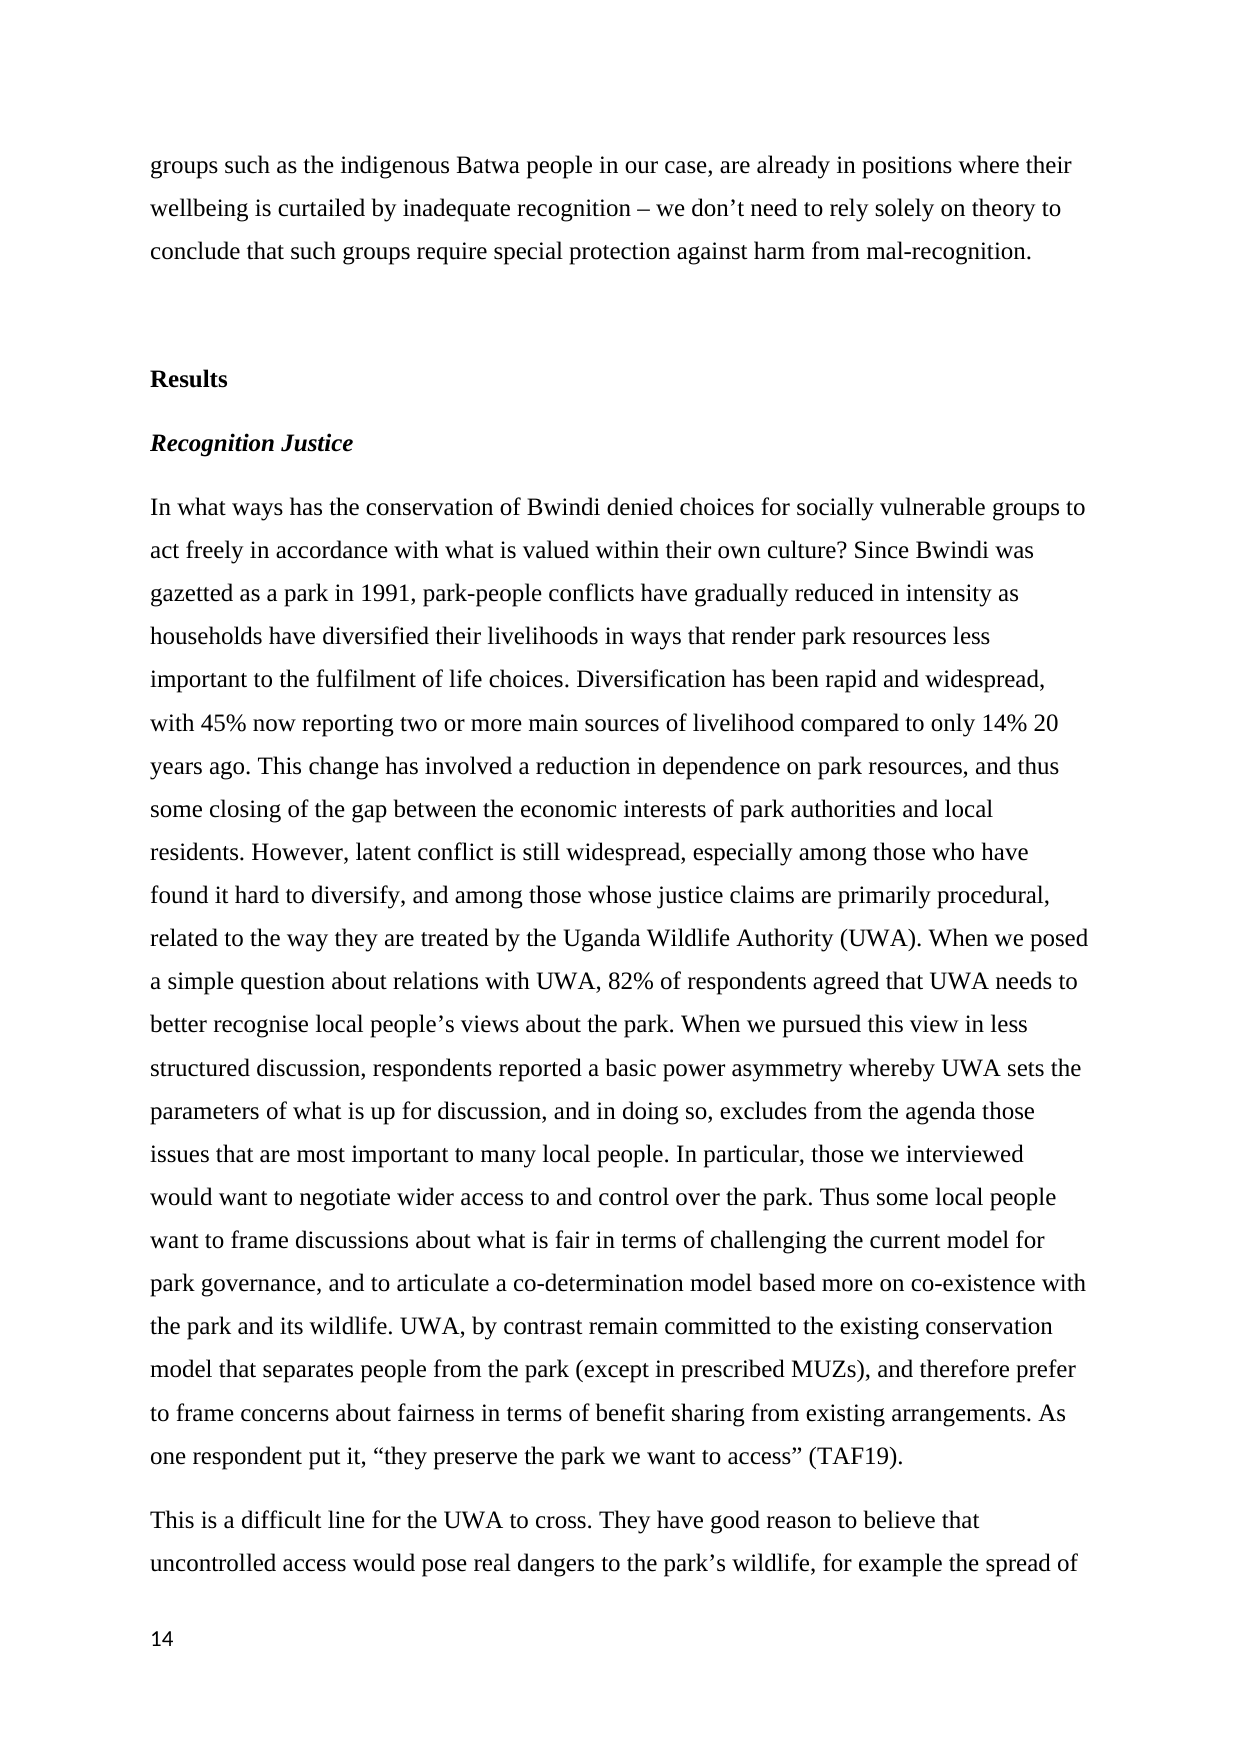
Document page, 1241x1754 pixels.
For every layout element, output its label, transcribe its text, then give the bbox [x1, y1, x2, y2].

text In what ways has the conservation of Bwindi denied choices for socially vulnerable groups to act freely in accordance with what is valued within their own culture? Since Bwindi was gazetted as a park in 1991, park-people conflicts have gradually reduced in intensity as households have diversified their livelihoods in ways that render park resources less important to the fulfilment of life choices. Diversification has been rapid and widespread, with 45% now reporting two or more main sources of livelihood compared to only 14% 20 years ago. This change has involved a reduction in dependence on park resources, and thus some closing of the gap between the economic interests of park authorities and local residents. However, latent conflict is still widespread, especially among those who have found it hard to diversify, and among those whose justice claims are primarily procedural, related to the way they are treated by the Uganda Wildlife Authority (UWA). When we posed a simple question about relations with UWA, 82% of respondents agreed that UWA needs to better recognise local people’s views about the park. When we pursued this view in less structured discussion, respondents reported a basic power asymmetry whereby UWA sets the parameters of what is up for discussion, and in doing so, excludes from the agenda those issues that are most important to many local people. In particular, those we interviewed would want to negotiate wider access to and control over the park. Thus some local people want to frame discussions about what is fair in terms of challenging the current model for park governance, and to articulate a co-determination model based more on co-existence with the park and its wildlife. UWA, by contrast remain committed to the existing conservation model that separates people from the park (except in prescribed MUZs), and therefore prefer to frame concerns about fairness in terms of benefit sharing from existing arrangements. As one respondent put it, “they preserve the park we want to access” (TAF19). [150, 492, 1090, 1469]
text Recognition Justice [150, 428, 1090, 457]
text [150, 150, 1090, 265]
text Results [150, 364, 1090, 393]
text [150, 1505, 1090, 1577]
